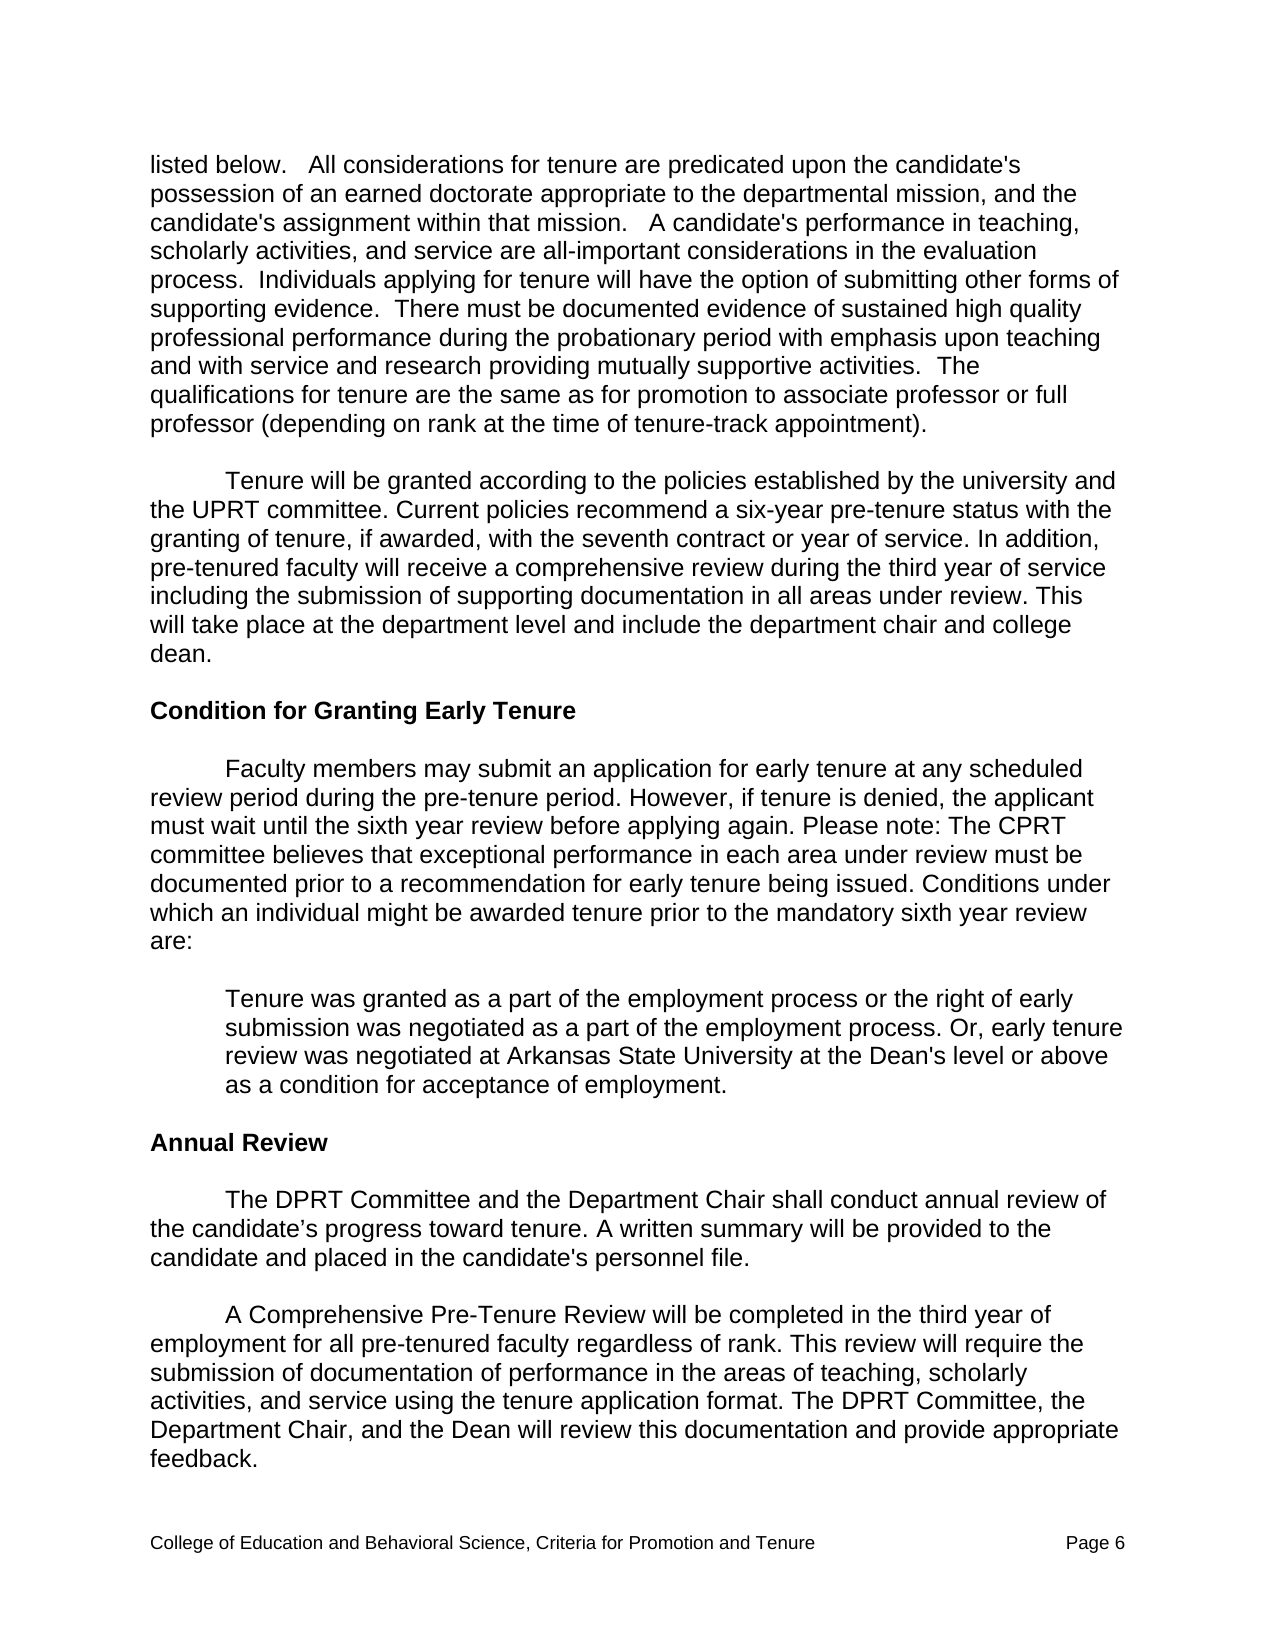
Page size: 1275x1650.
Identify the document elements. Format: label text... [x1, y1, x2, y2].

text Faculty members may submit an application for early tenure at any scheduled review period during the pre-tenure period. However, if tenure is denied, the applicant must wait until the sixth year review before applying again. Please note: The CPRT committee believes that exceptional performance in each area under review must be documented prior to a recommendation for early tenure being issued. Conditions under which an individual might be awarded tenure prior to the mandatory sixth year review are: [150, 754, 1125, 955]
text Tenure was granted as a part of the employment process or the right of early submission was negotiated as a part of the employment process. Or, early tenure review was negotiated at Arkansas State University at the Dean's level or above as a condition for acceptance of employment. [225, 984, 1125, 1099]
text Annual Review [150, 1127, 1125, 1156]
text listed below. All considerations for tenure are predicated upon the candidate's possession of an earned doctorate appropriate to the departmental mission, and the candidate's assignment within that mission. A candidate's performance in teaching, scholarly activities, and service are all-important considerations in the evaluation process. Individuals applying for tenure will have the option of submitting other forms of supporting evidence. There must be documented evidence of sustained high quality professional performance during the probationary period with emphasis upon teaching and with service and research providing mutually supportive activities. The qualifications for tenure are the same as for promotion to associate professor or full professor (depending on rank at the time of tenure-track appointment). [150, 150, 1125, 437]
text Condition for Granting Early Tenure [150, 696, 1125, 725]
text Tenure will be granted according to the policies established by the university and the UPRT committee. Current policies recommend a six-year pre-tenure status with the granting of tenure, if awarded, with the seventh contract or year of service. In addition, pre-tenured faculty will receive a comprehensive review during the third year of service including the submission of supporting documentation in all areas under review. This will take place at the department level and include the department chair and college dean. [150, 466, 1125, 667]
text A Comprehensive Pre-Tenure Review will be completed in the third year of employment for all pre-tenured faculty regardless of rank. This review will require the submission of documentation of performance in the areas of teaching, scholarly activities, and service using the tenure application format. The DPRT Committee, the Department Chair, and the Dean will review this documentation and provide appropriate feedback. [150, 1300, 1125, 1472]
text The DPRT Committee and the Department Chair shall conduct annual review of the candidate’s progress toward tenure. A written summary will be provided to the candidate and placed in the candidate's personnel file. [150, 1185, 1125, 1271]
